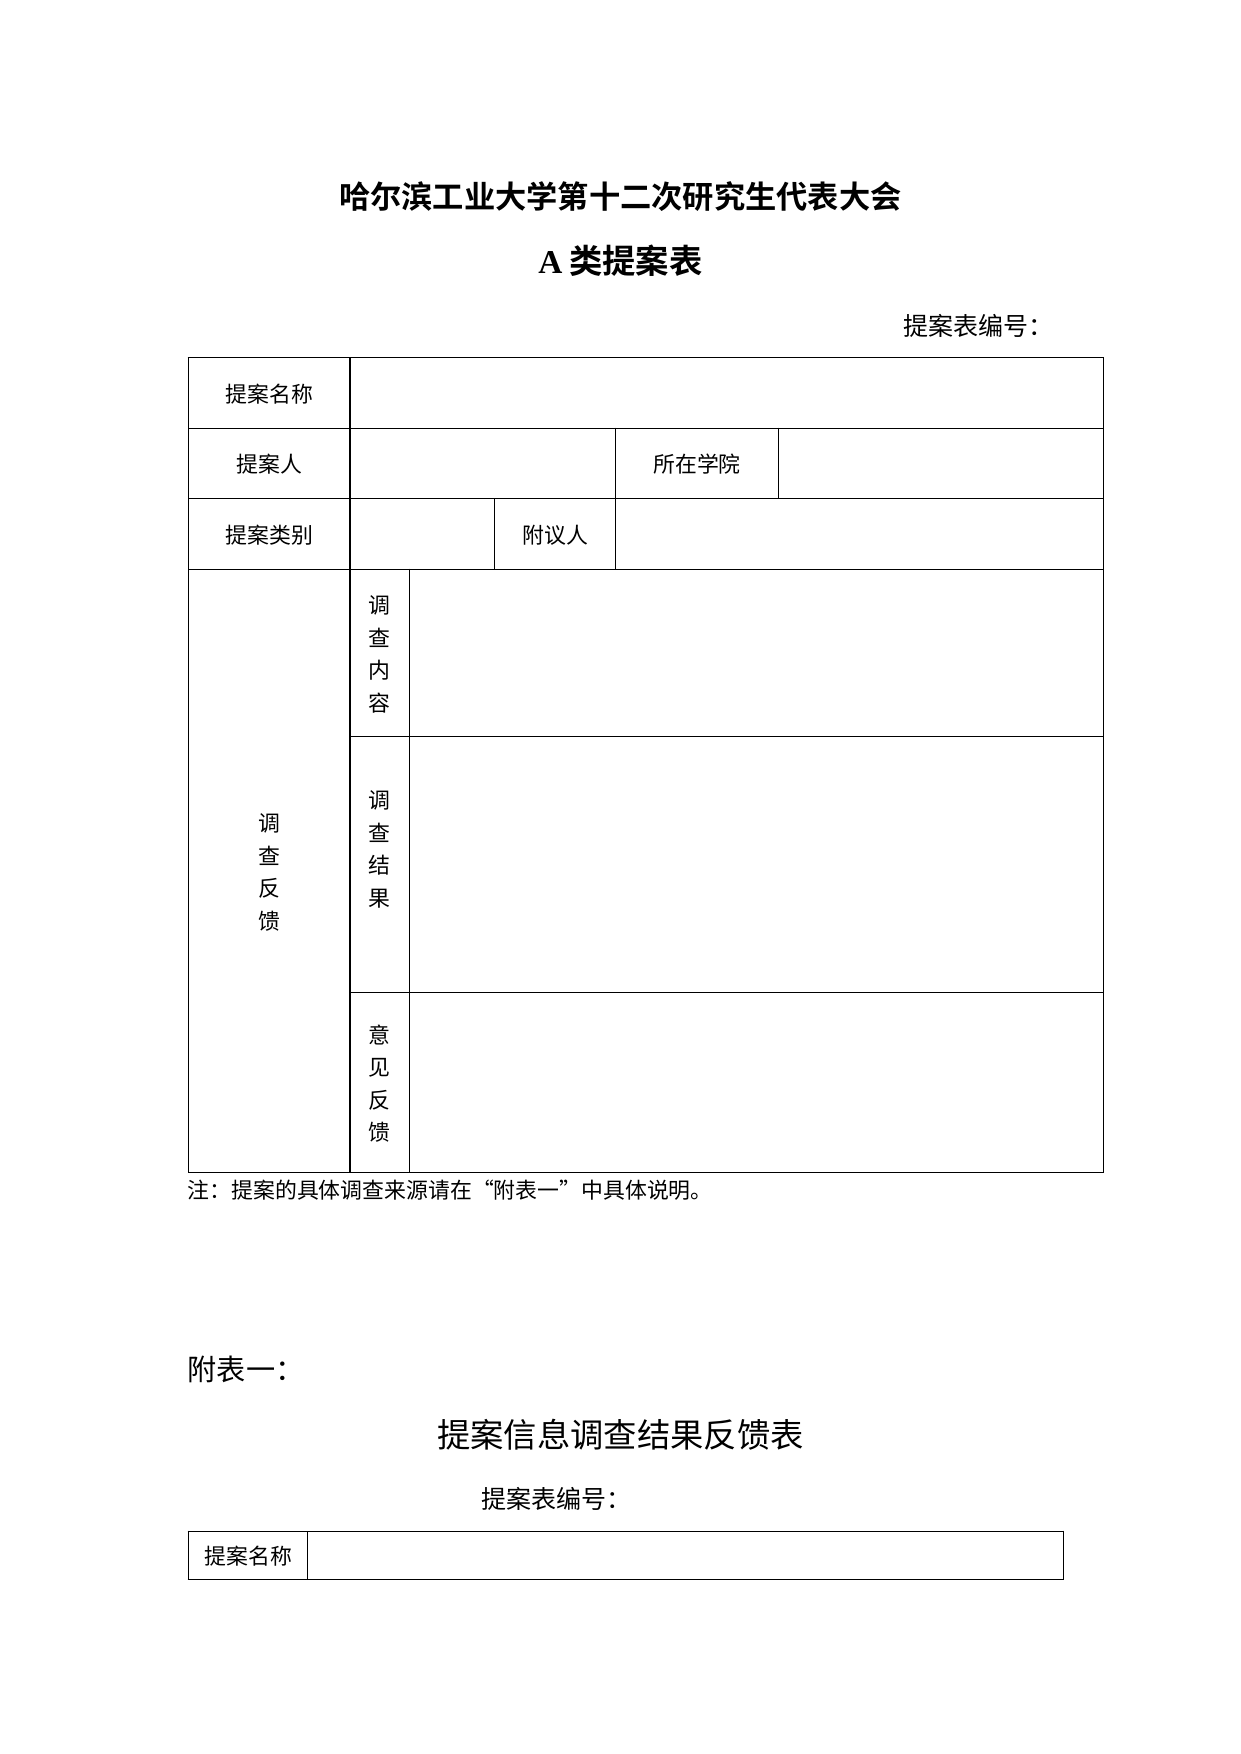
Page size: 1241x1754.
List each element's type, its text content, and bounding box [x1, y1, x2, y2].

table_header [308, 1532, 1063, 1579]
table_header [351, 358, 1103, 427]
table_cell 提案类别 [189, 499, 349, 568]
table_cell 调 查 反 馈 [189, 570, 349, 1172]
table_cell [410, 737, 1103, 992]
table_cell [351, 429, 615, 498]
table_cell 调查结果 [351, 737, 409, 992]
table_header 提案名称 [189, 358, 349, 427]
table_cell 所在学院 [616, 429, 778, 498]
text 提案表编号： [187, 292, 1053, 357]
table_cell [351, 499, 494, 568]
table_cell 提案人 [189, 429, 349, 498]
table_cell [616, 499, 1103, 568]
text 哈尔滨工业大学第十二次研究生代表大会 [187, 162, 1053, 227]
table_cell 意见反馈 [351, 993, 409, 1172]
table_cell [410, 570, 1103, 736]
table_cell [410, 993, 1103, 1172]
table_cell 调查 内容 [351, 570, 409, 736]
text A类提案表 [187, 227, 1053, 292]
table_cell 附议人 [495, 499, 615, 568]
text 注：提案的具体调查来源请在“附表一”中具体说明。 [187, 1173, 1053, 1206]
table_header 提案名称 [189, 1532, 307, 1579]
text 附表一： [187, 1336, 1053, 1401]
text 提案信息调查结果反馈表 [187, 1401, 1053, 1466]
text 提案表编号： [187, 1466, 1053, 1531]
table_cell [779, 429, 1103, 498]
